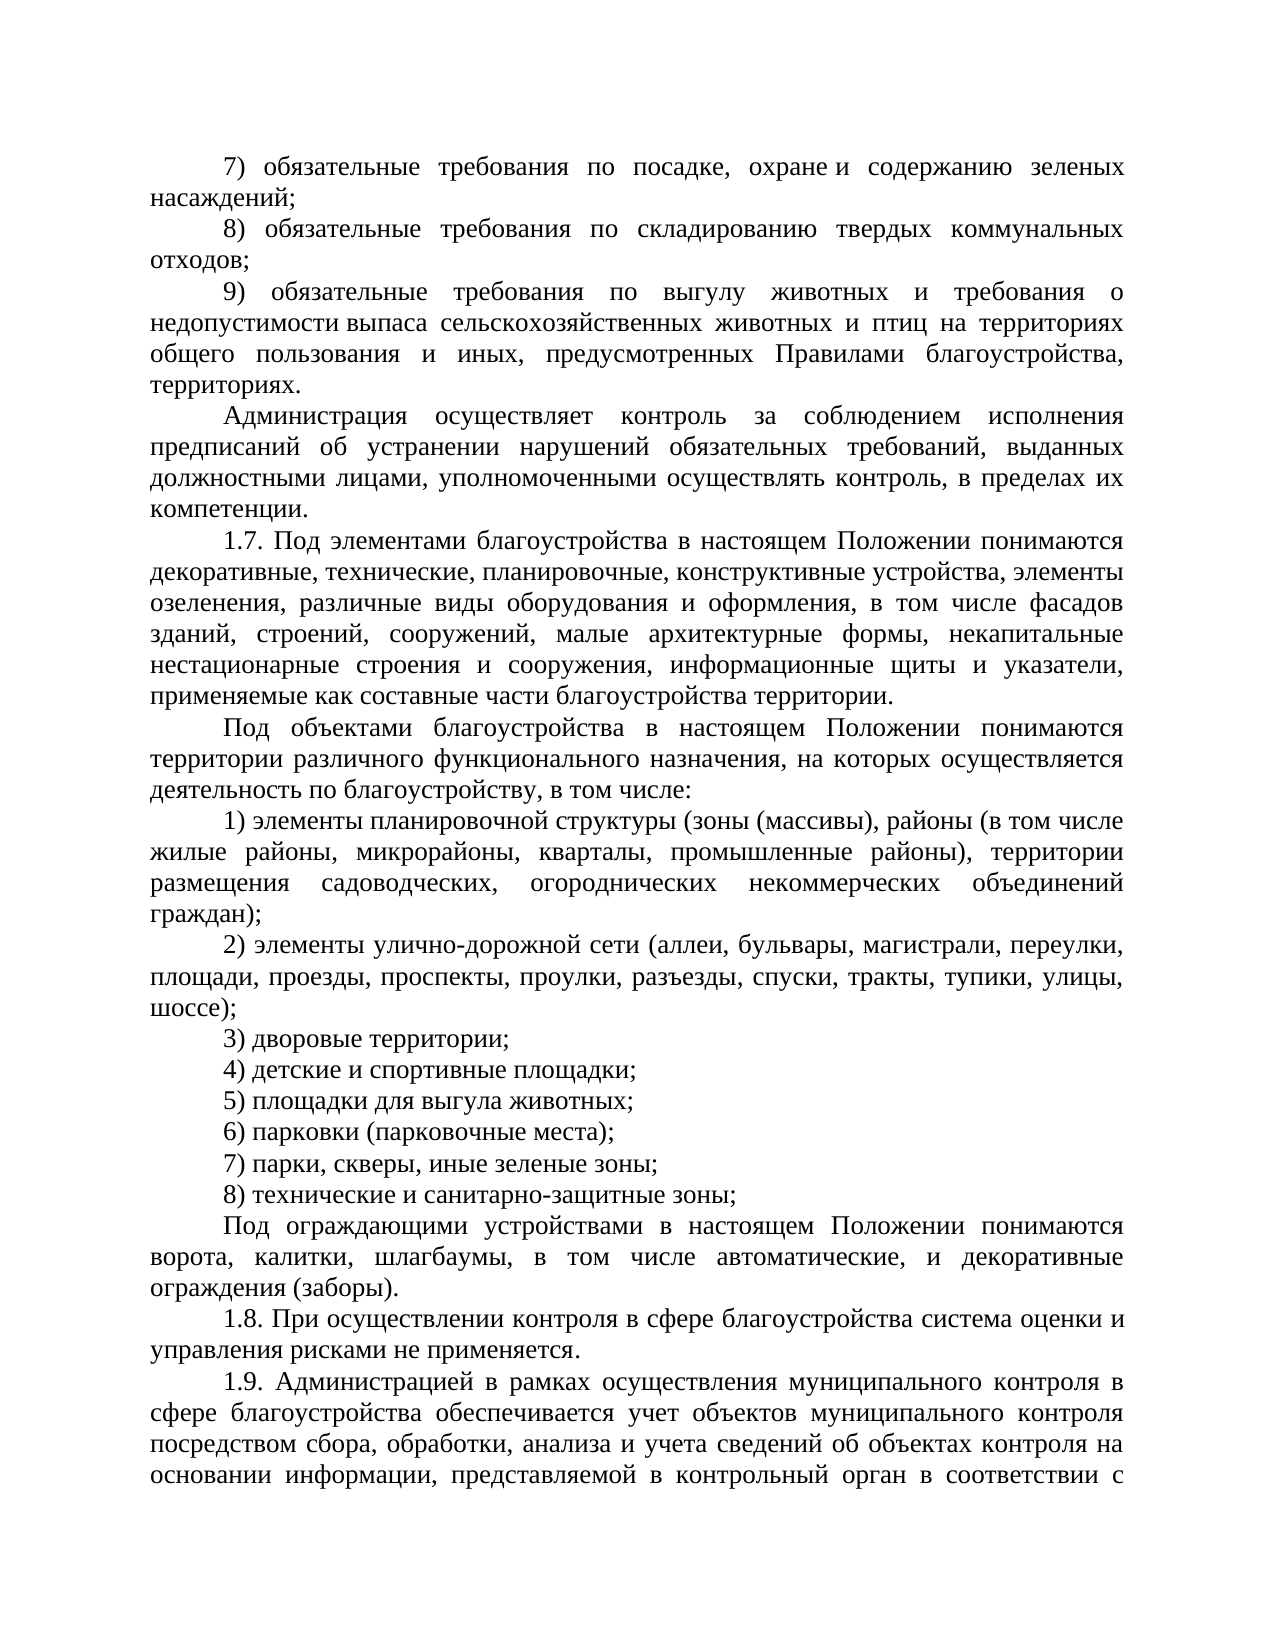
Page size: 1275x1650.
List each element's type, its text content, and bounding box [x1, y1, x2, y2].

text 3) дворовые территории; [150, 1022, 1125, 1053]
text 5) площадки для выгула животных; [150, 1084, 1125, 1116]
text Под объектами благоустройства в настоящем Положении понимаются территории различного функционального назначения, на которых осуществляется деятельность по благоустройству, в том числе: [150, 711, 1125, 804]
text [150, 1365, 1125, 1489]
text 1.7. Под элементами благоустройства в настоящем Положении понимаются декоративные, технические, планировочные, конструктивные устройства, элементы озеленения, различные виды оборудования и оформления, в том числе фасадов зданий, строений, сооружений, малые архитектурные формы, некапитальные нестационарные строения и сооружения, информационные щиты и указатели, применяемые как составные части благоустройства территории. [150, 524, 1125, 711]
text 1) элементы планировочной структуры (зоны (массивы), районы (в том числе жилые районы, микрорайоны, кварталы, промышленные районы), территории размещения садоводческих, огороднических некоммерческих объединений граждан); [150, 804, 1125, 929]
text 2) элементы улично-дорожной сети (аллеи, бульвары, магистрали, переулки, площади, проезды, проспекты, проулки, разъезды, спуски, тракты, тупики, улицы, шоссе); [150, 929, 1125, 1022]
text 6) парковки (парковочные места); [150, 1116, 1125, 1147]
text Под ограждающими устройствами в настоящем Положении понимаются ворота, калитки, шлагбаумы, в том числе автоматические, и декоративные ограждения (заборы). [150, 1209, 1125, 1302]
text 4) детские и спортивные площадки; [150, 1053, 1125, 1084]
text 9) обязательные требования по выгулу животных и требования о недопустимости выпаса сельскохозяйственных животных и птиц на территориях общего пользования и иных, предусмотренных Правилами благоустройства, территориях. [150, 274, 1125, 399]
text 8) обязательные требования по складированию твердых коммунальных отходов; [150, 212, 1125, 274]
text 7) обязательные требования по посадке, охране и содержанию зеленых насаждений; [150, 150, 1125, 212]
text 7) парки, скверы, иные зеленые зоны; [150, 1147, 1125, 1178]
text Администрация осуществляет контроль за соблюдением исполнения предписаний об устранении нарушений обязательных требований, выданных должностными лицами, уполномоченными осуществлять контроль, в пределах их компетенции. [150, 399, 1125, 524]
text 8) технические и санитарно-защитные зоны; [150, 1178, 1125, 1209]
text 1.8. При осуществлении контроля в сфере благоустройства система оценки и управления рисками не применяется. [150, 1302, 1125, 1365]
